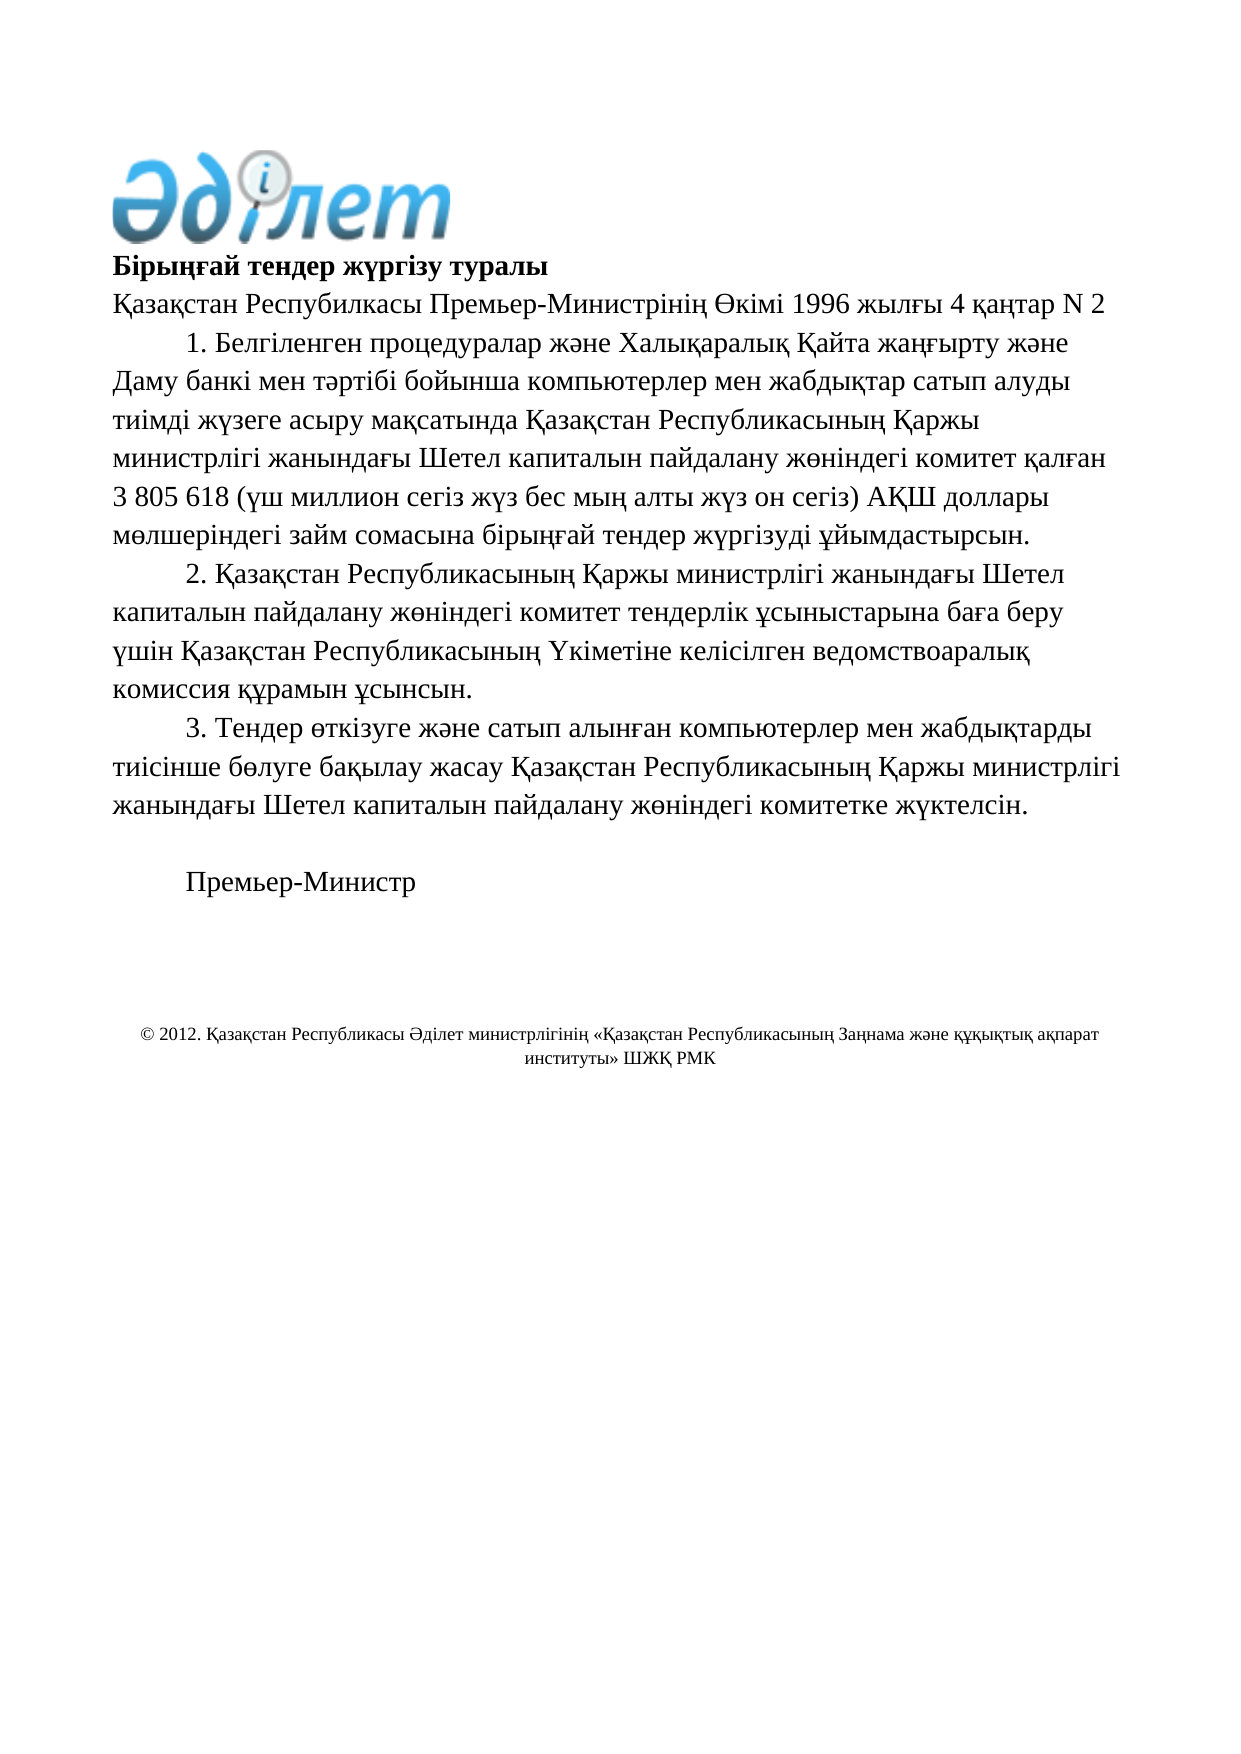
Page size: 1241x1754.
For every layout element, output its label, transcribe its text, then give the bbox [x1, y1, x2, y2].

text Бiрыңғай тендер жүргiзу туралы [112, 248, 1128, 281]
text © 2012. Қазақстан Республикасы Әділет министрлігінің «Қазақстан Республикасының Заңнама және құқықтық ақпарат институты» ШЖҚ РМК [112, 1022, 1128, 1069]
text Қазақстан Респубилкасы Премьер-Министрiнiң Өкiмi 1996 жылғы 4 қаңтар N 2 [112, 286, 1128, 320]
picture [112, 150, 451, 244]
text 1. Белгiленген процедуралар және Халықаралық Қайта жаңғырту және Даму банкi мен тәртiбi бойынша компьютерлер мен жабдықтар сатып алуды тиiмдi жүзеге асыру мақсатында Қазақстан Республикасының Қаржы министрлiгi жанындағы Шетел капиталын пайдалану жөнiндегi комитет қалған 3 805 618 (үш миллион сегiз жүз бес мың алты жүз он сегiз) АҚШ доллары мөлшерiндегi займ сомасына бiрыңғай тендер жүргiзудi ұйымдастырсын. 2. Қазақстан Республикасының Қаржы министрлiгi жанындағы Шетел капиталын пайдалану жөнiндегi комитет тендерлiк ұсыныстарына баға беру үшiн Қазақстан Республикасының Үкiметiне келiсiлген ведомствоаралық комиссия құрамын ұсынсын. 3. Тендер өткiзуге және сатып алынған компьютерлер мен жабдықтарды тиiсiнше бөлуге бақылау жасау Қазақстан Республикасының Қаржы министрлiгi жанындағы Шетел капиталын пайдалану жөнiндегi комитетке жүктелсiн. Премьер-Министр [112, 325, 1128, 928]
